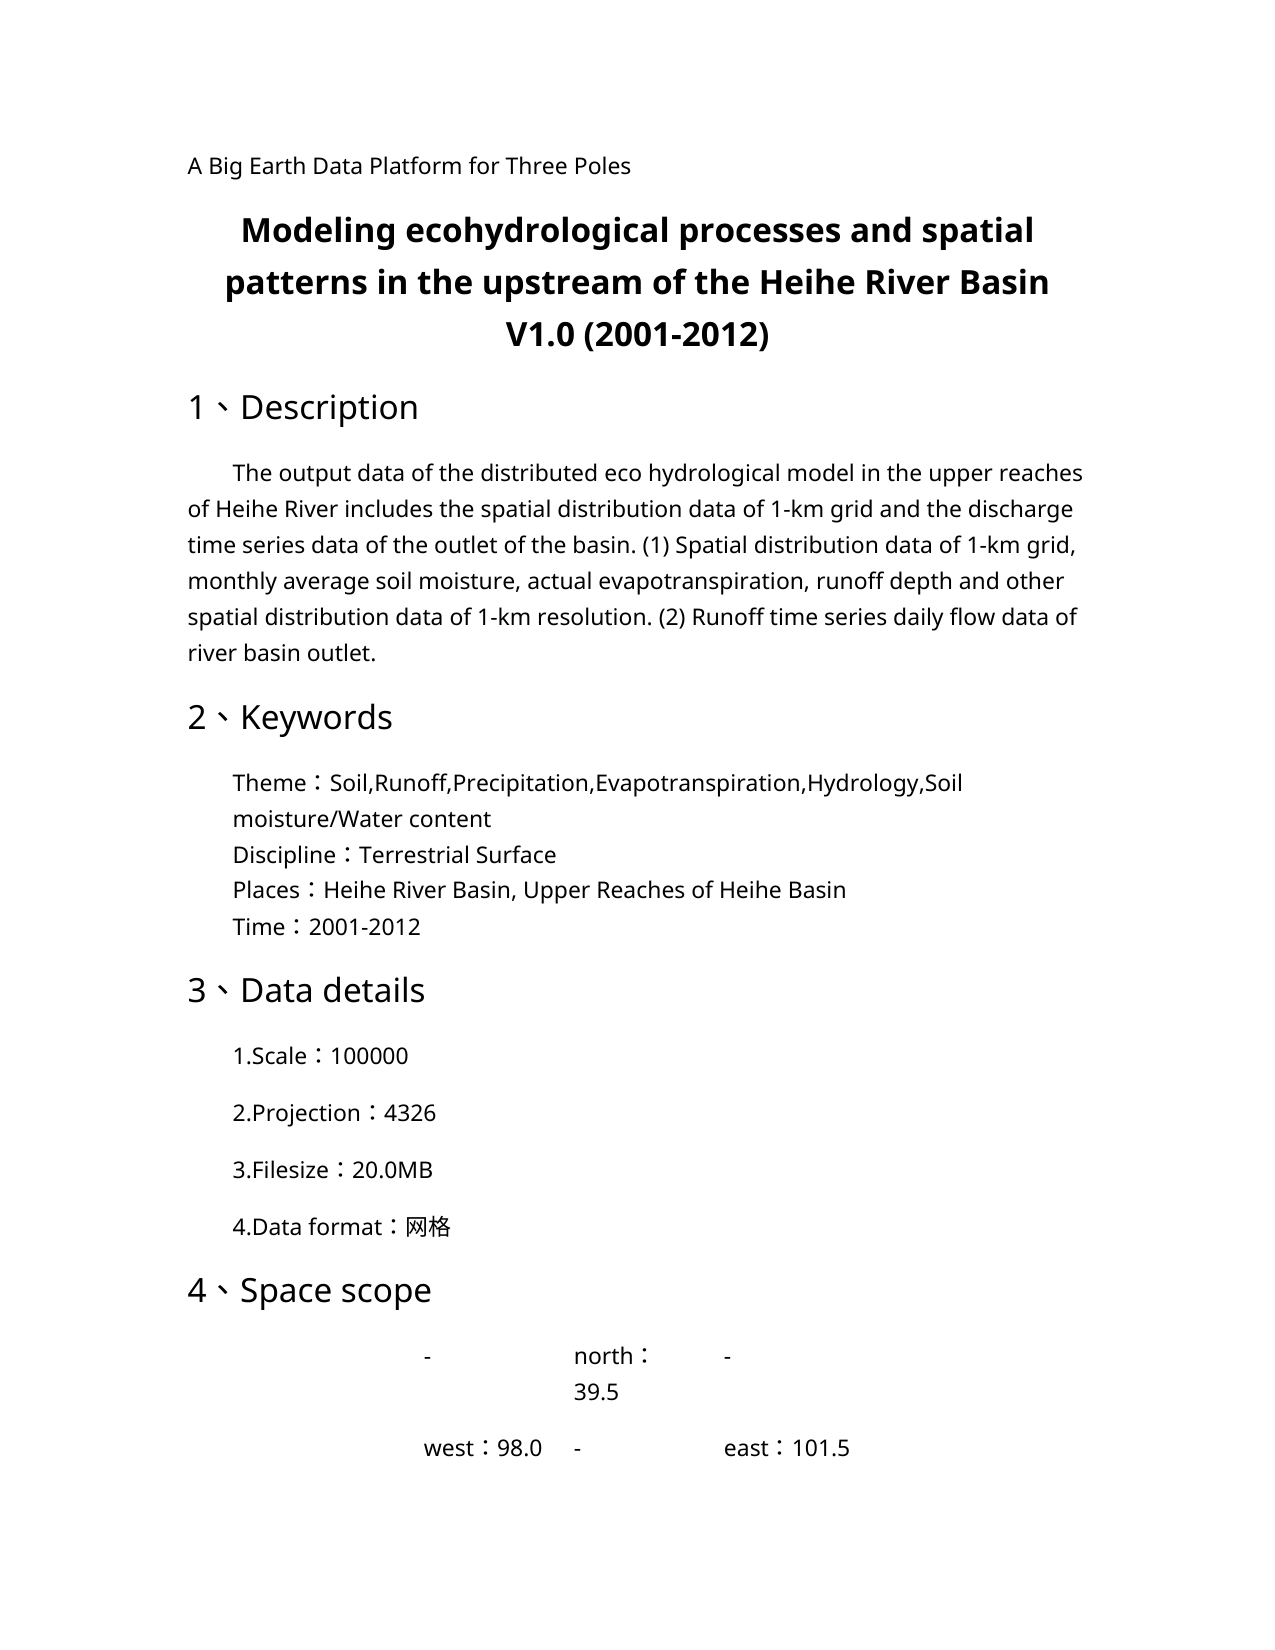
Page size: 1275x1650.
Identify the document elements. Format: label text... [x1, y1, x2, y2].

table_header - [413, 1340, 562, 1432]
table_cell west：98.0 [413, 1432, 562, 1488]
text 2.Projection：4326 [232, 1097, 1087, 1128]
text 2、Keywords [187, 694, 1087, 739]
table_cell - [563, 1432, 712, 1488]
text 1.Scale：100000 [232, 1040, 1087, 1071]
text Theme：Soil,Runoff,Precipitation,Evapotranspiration,Hydrology,Soil moisture/Water content Discipline：Terrestrial Surface Places：Heihe River Basin, Upper Reaches of Heihe Basin Time：2001-2012 [232, 767, 1087, 942]
text 3.Filesize：20.0MB [232, 1154, 1087, 1185]
text 3、Data details [187, 967, 1087, 1013]
text The output data of the distributed eco hydrological model in the upper reaches of Heihe River includes the spatial distribution data of 1-km grid and the discharge time series data of the outlet of the basin. (1) Spatial distribution data of 1-km grid, monthly average soil moisture, actual evapotranspiration, runoff depth and other spatial distribution data of 1-km resolution. (2) Runoff time series daily flow data of river basin outlet. [187, 457, 1087, 668]
table_header north：39.5 [563, 1340, 712, 1432]
text 4.Data format：网格 [232, 1211, 1087, 1242]
table_cell east：101.5 [713, 1432, 862, 1488]
table_header - [713, 1340, 862, 1432]
text A Big Earth Data Platform for Three Poles [187, 150, 1087, 181]
text 1、Description [187, 384, 1087, 429]
text 4、Space scope [187, 1267, 1087, 1313]
text Modeling ecohydrological processes and spatial patterns in the upstream of the Heihe River Basin V1.0 (2001-2012) [187, 207, 1087, 357]
